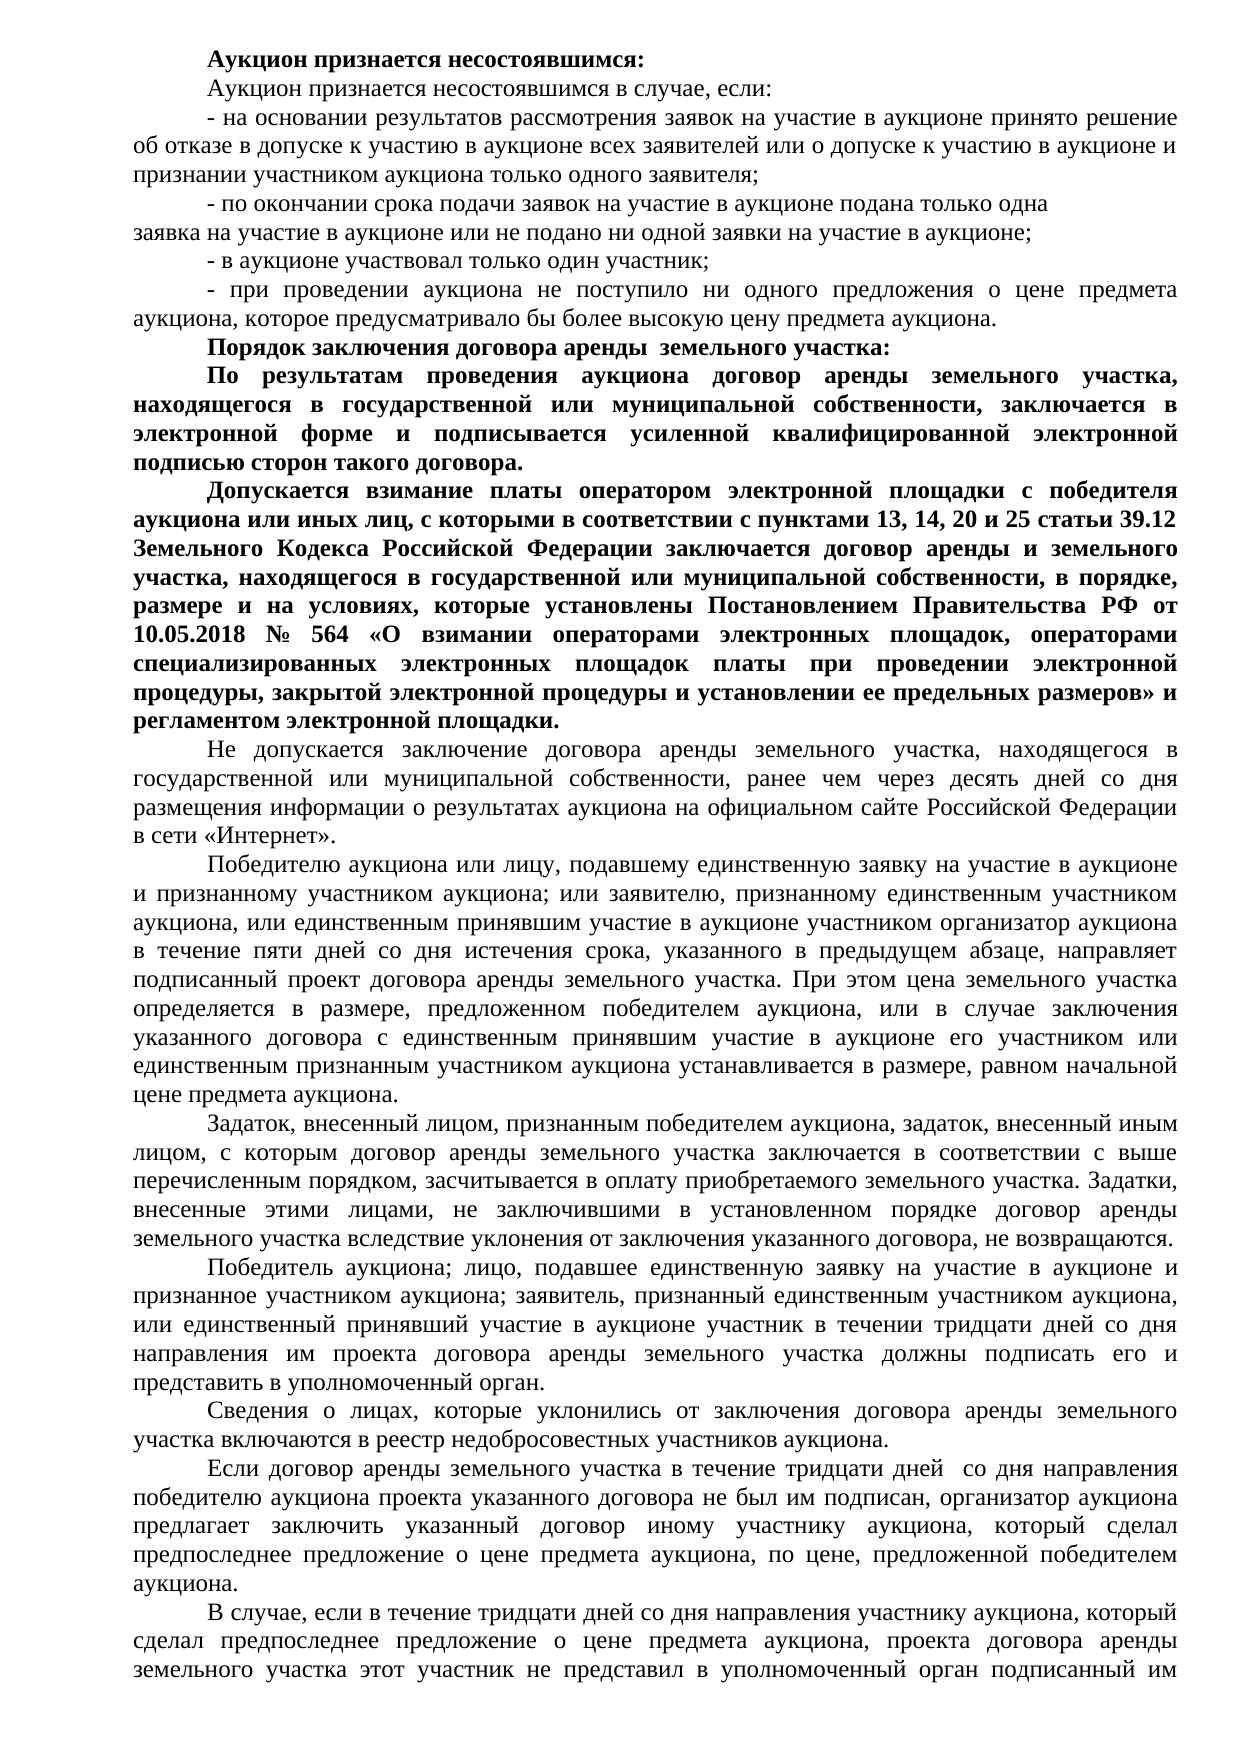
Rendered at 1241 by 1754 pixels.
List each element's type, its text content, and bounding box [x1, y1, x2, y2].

text - в аукционе участвовал только один участник; [133, 246, 1179, 274]
text Допускается взимание платы оператором электронной площадки с победителя аукциона или иных лиц, с которыми в соответствии с пунктами 13, 14, 20 и 25 статьи 39.12 Земельного Кодекса Российской Федерации заключается договор аренды и земельного участка, находящегося в государственной или муниципальной собственности, в порядке, размере и на условиях, которые установлены Постановлением Правительства РФ от 10.05.2018 № 564 «О взимании операторами электронных площадок, операторами специализированных электронных площадок платы при проведении электронной процедуры, закрытой электронной процедуры и установлении ее предельных размеров» и регламентом электронной площадки. [133, 476, 1179, 734]
text Порядок заключения договора аренды земельного участка: [133, 332, 1179, 361]
text Сведения о лицах, которые уклонились от заключения договора аренды земельного участка включаются в реестр недобросовестных участников аукциона. [133, 1396, 1179, 1453]
text Если договор аренды земельного участка в течение тридцати дней со дня направления победителю аукциона проекта указанного договора не был им подписан, организатор аукциона предлагает заключить указанный договор иному участнику аукциона, который сделал предпоследнее предложение о цене предмета аукциона, по цене, предложенной победителем аукциона. [133, 1453, 1179, 1597]
text Не допускается заключение договора аренды земельного участка, находящегося в государственной или муниципальной собственности, ранее чем через десять дней со дня размещения информации о результатах аукциона на официальном сайте Российской Федерации в сети «Интернет». [133, 734, 1179, 849]
text Задаток, внесенный лицом, признанным победителем аукциона, задаток, внесенный иным лицом, с которым договор аренды земельного участка заключается в соответствии с выше перечисленным порядком, засчитывается в оплату приобретаемого земельного участка. Задатки, внесенные этими лицами, не заключившими в установленном порядке договор аренды земельного участка вследствие уклонения от заключения указанного договора, не возвращаются. [133, 1108, 1179, 1252]
text Аукцион признается несостоявшимся: [133, 44, 1179, 73]
text - на основании результатов рассмотрения заявок на участие в аукционе принято решение об отказе в допуске к участию в аукционе всех заявителей или о допуске к участию в аукционе и признании участником аукциона только одного заявителя; [133, 102, 1179, 188]
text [133, 1597, 1179, 1683]
text Победитель аукциона; лицо, подавшее единственную заявку на участие в аукционе и признанное участником аукциона; заявитель, признанный единственным участником аукциона, или единственный принявший участие в аукционе участник в течении тридцати дней со дня направления им проекта договора аренды земельного участка должны подписать его и представить в уполномоченный орган. [133, 1252, 1179, 1396]
text - при проведении аукциона не поступило ни одного предложения о цене предмета аукциона, которое предусматривало бы более высокую цену предмета аукциона. [133, 274, 1179, 332]
text По результатам проведения аукциона договор аренды земельного участка, находящегося в государственной или муниципальной собственности, заключается в электронной форме и подписывается усиленной квалифицированной электронной подписью сторон такого договора. [133, 361, 1179, 476]
text - по окончании срока подачи заявок на участие в аукционе подана только одна [133, 188, 1179, 217]
text заявка на участие в аукционе или не подано ни одной заявки на участие в аукционе; [133, 217, 1179, 246]
text Победителю аукциона или лицу, подавшему единственную заявку на участие в аукционе и признанному участником аукциона; или заявителю, признанному единственным участником аукциона, или единственным принявшим участие в аукционе участником организатор аукциона в течение пяти дней со дня истечения срока, указанного в предыдущем абзаце, направляет подписанный проект договора аренды земельного участка. При этом цена земельного участка определяется в размере, предложенном победителем аукциона, или в случае заключения указанного договора с единственным принявшим участие в аукционе его участником или единственным признанным участником аукциона устанавливается в размере, равном начальной цене предмета аукциона. [133, 849, 1179, 1108]
text Аукцион признается несостоявшимся в случае, если: [133, 73, 1179, 102]
